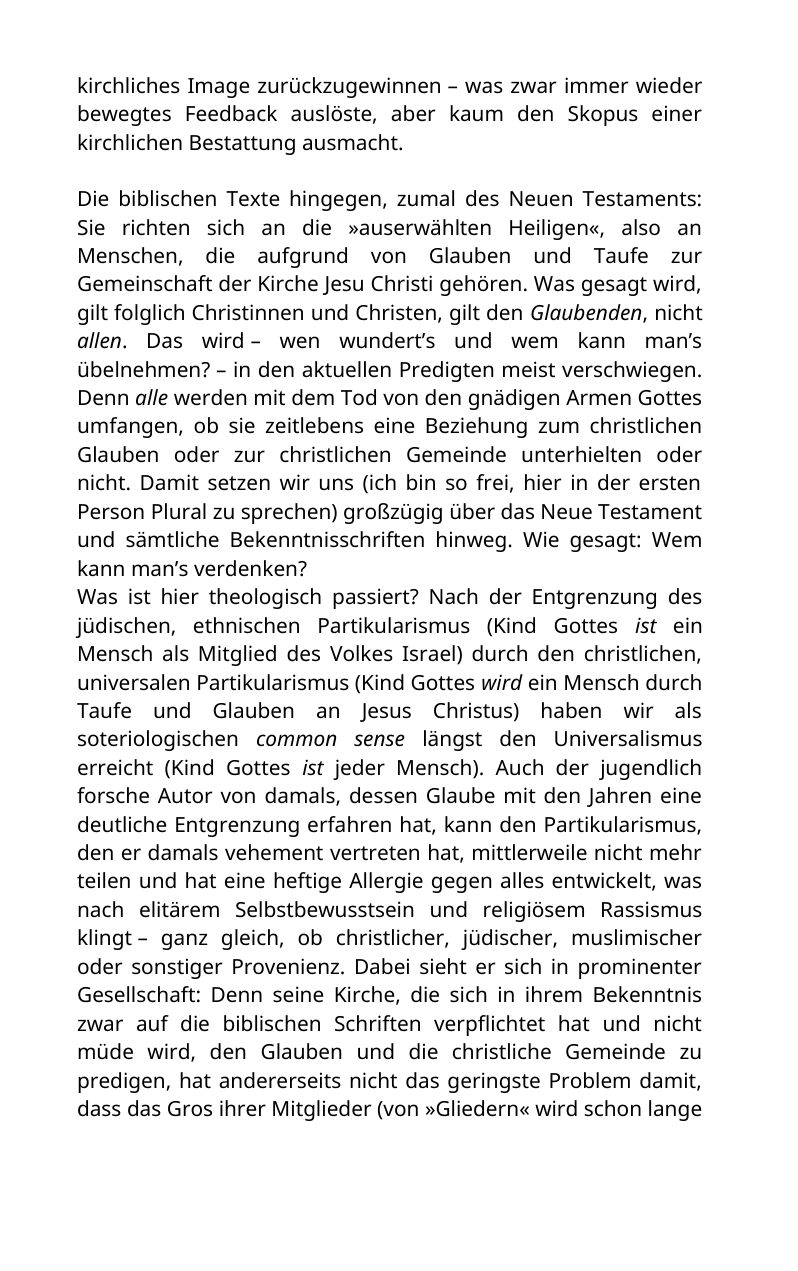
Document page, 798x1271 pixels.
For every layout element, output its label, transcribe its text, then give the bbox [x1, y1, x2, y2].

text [77, 71, 703, 156]
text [77, 582, 703, 1123]
text Die biblischen Texte hingegen, zumal des Neuen Testaments: Sie richten sich an die »auserwählten Heiligen«, also an Menschen, die aufgrund von Glauben und Taufe zur Gemeinschaft der Kirche Jesu Christi gehören. Was gesagt wird, gilt folglich Christinnen und Christen, gilt den Glaubenden, nicht allen. Das wird – wen wundert’s und wem kann man’s übelnehmen? – in den aktuellen Predigten meist verschwiegen. Denn alle werden mit dem Tod von den gnädigen Armen Gottes umfangen, ob sie zeitlebens eine Beziehung zum christlichen Glauben oder zur christlichen Gemeinde unterhielten oder nicht. Damit setzen wir uns (ich bin so frei, hier in der ersten Person Plural zu sprechen) großzügig über das Neue Testament und sämtliche Bekenntnisschriften hinweg. Wie gesagt: Wem kann man’s verdenken? [77, 184, 703, 582]
